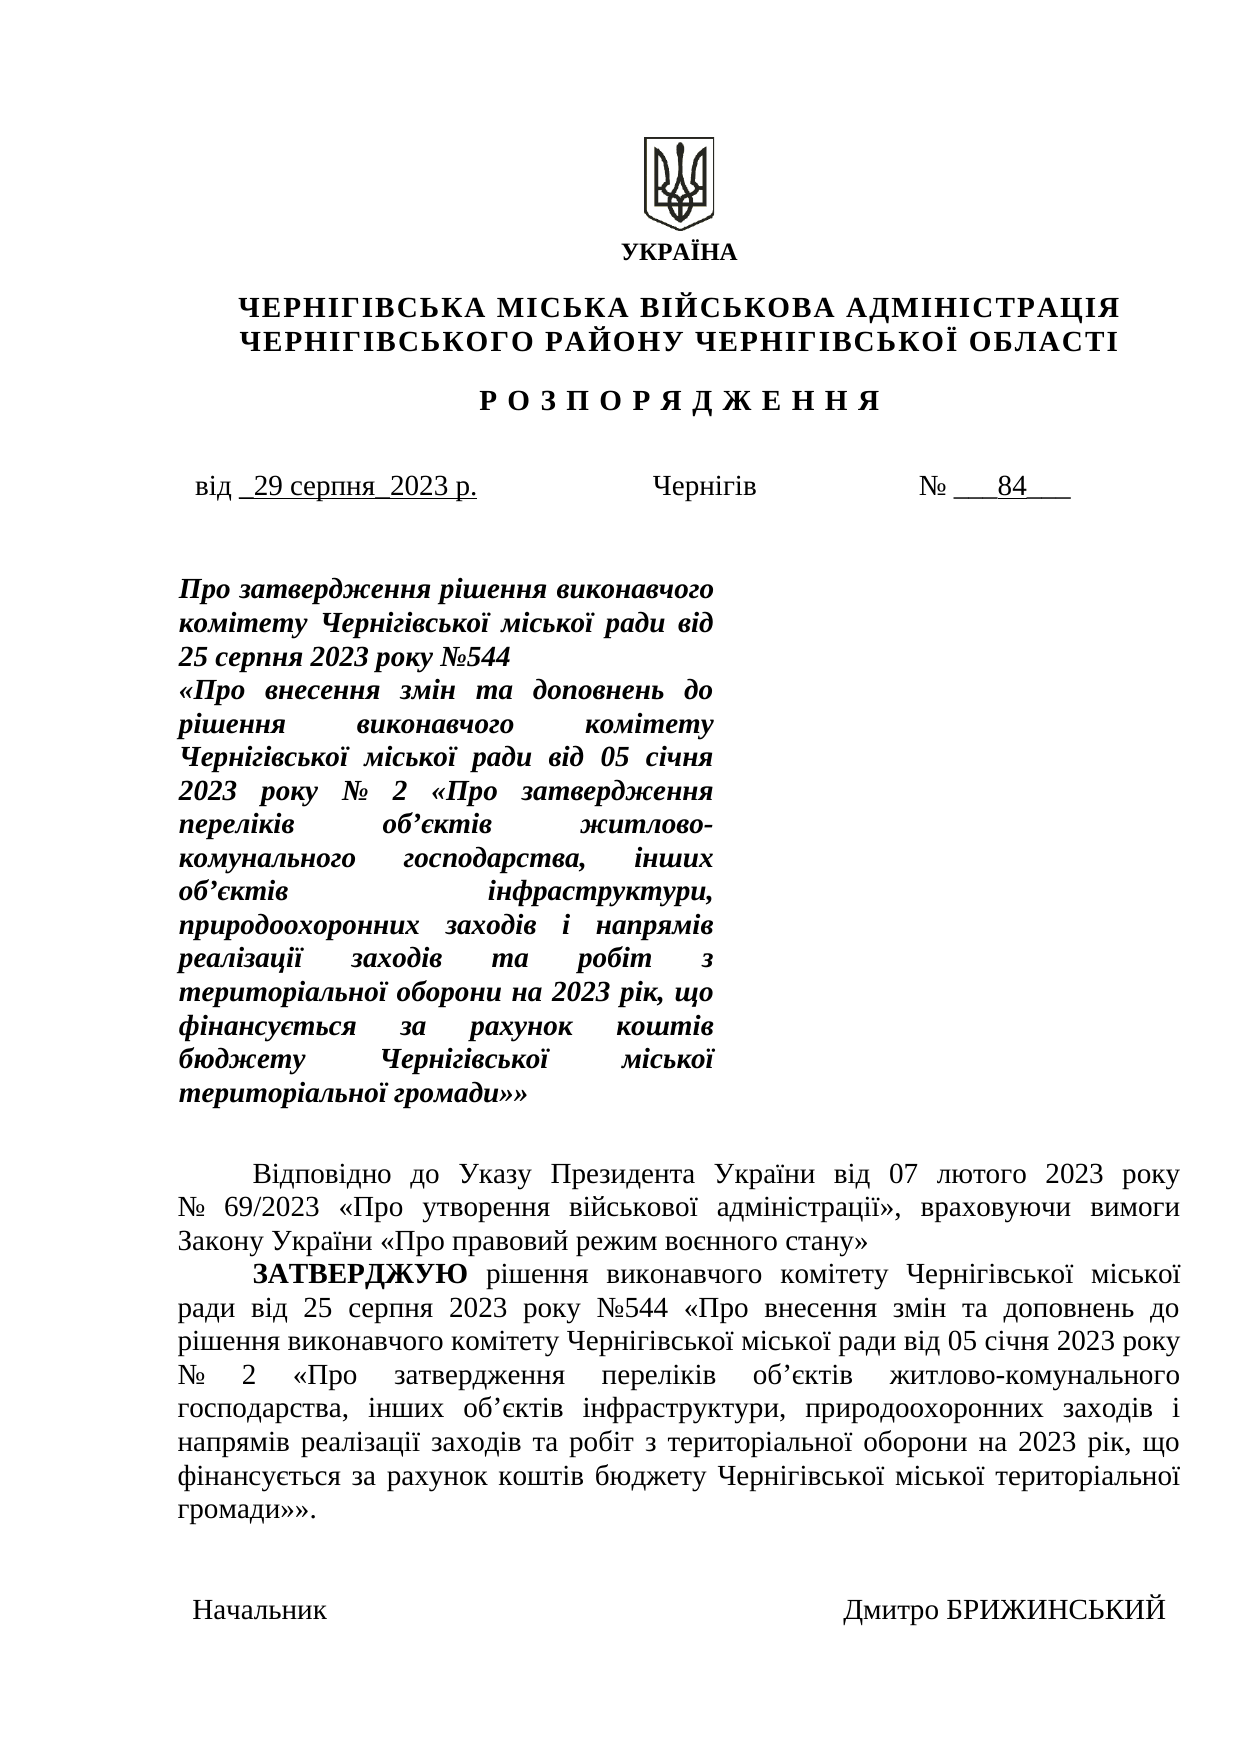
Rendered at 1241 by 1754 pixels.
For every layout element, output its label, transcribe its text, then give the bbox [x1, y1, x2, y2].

table_header № ___84___ [848, 456, 1181, 521]
text ЧЕРНІГІВСЬКА МІСЬКА ВІЙСЬКОВА АДМІНІСТРАЦІЯ ЧЕРНІГІВСЬКОГО РАЙОНУ ЧЕРНІГІВСЬКОЇ ОБЛАСТІ [177, 291, 1181, 358]
text УКРАЇНА [177, 237, 1181, 266]
table_header від _29 серпня_2023 р. [184, 456, 561, 521]
text ЗАТВЕРДЖУЮ рішення виконавчого комітету Чернігівської міської ради від 25 серпня 2023 року №544 «Про внесення змін та доповнень до рішення виконавчого комітету Чернігівської міської ради від 05 січня 2023 року № 2 «Про затвердження переліків об’єктів житлово-комунального господарства, інших об’єктів інфраструктури, природоохоронних заходів і напрямів реалізації заходів та робіт з територіальної оборони на 2023 рік, що фінансується за рахунок коштів бюджету Чернігівської міської територіальної громади»». [177, 1256, 1181, 1525]
table_header Про затвердження рішення виконавчого комітету Чернігівської міської ради від 25 серпня 2023 року №544 «Про внесення змін та доповнень до рішення виконавчого комітету Чернігівської міської ради від 05 січня 2023 року № 2 «Про затвердження переліків об’єктів житлово-комунального господарства, інших об’єктів інфраструктури, природоохоронних заходів і напрямів реалізації заходів та робіт з територіальної оборони на 2023 рік, що фінансується за рахунок коштів бюджету Чернігівської міської територіальної громади»» [168, 572, 725, 1142]
text Начальник Дмитро БРИЖИНСЬКИЙ [177, 1592, 1181, 1625]
table_header Чернігів [561, 456, 848, 521]
text РОЗПОРЯДЖЕННЯ [177, 383, 1181, 416]
text Відповідно до Указу Президента України від 07 лютого 2023 року № 69/2023 «Про утворення військової адміністрації», враховуючи вимоги Закону України «Про правовий режим воєнного стану» [177, 1156, 1181, 1256]
